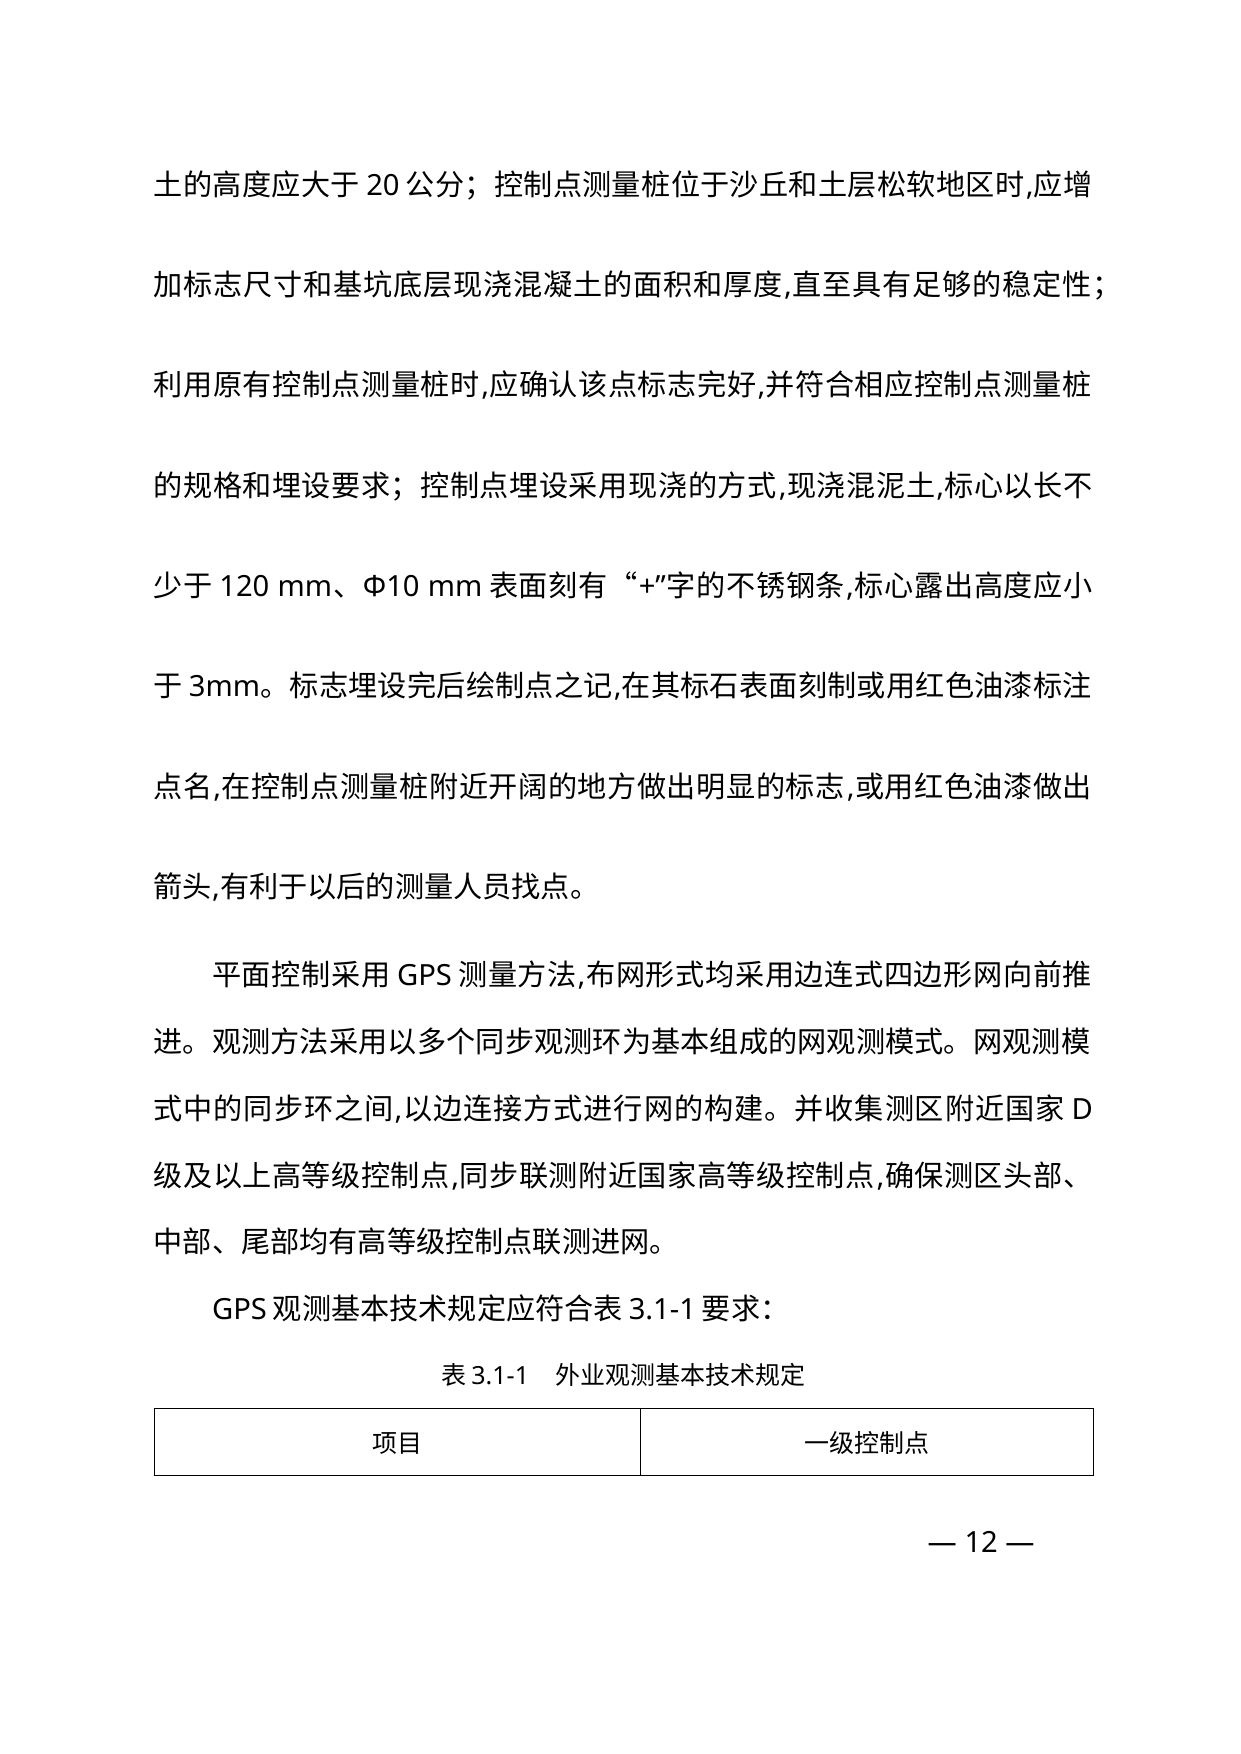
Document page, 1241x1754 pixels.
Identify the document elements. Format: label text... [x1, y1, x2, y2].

text GPS观测基本技术规定应符合表3.1-1要求： [153, 1274, 1093, 1341]
table_header 一级控制点 [641, 1409, 1093, 1475]
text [153, 149, 1093, 918]
text 表3.1-1 外业观测基本技术规定 [153, 1341, 1093, 1407]
text 平面控制采用GPS测量方法,布网形式均采用边连式四边形网向前推进。观测方法采用以多个同步观测环为基本组成的网观测模式。网观测模式中的同步环之间,以边连接方式进行网的构建。并收集测区附近国家D级及以上高等级控制点,同步联测附近国家高等级控制点,确保测区头部、中部、尾部均有高等级控制点联测进网。 [153, 939, 1093, 1274]
table_header 项目 [155, 1409, 640, 1475]
